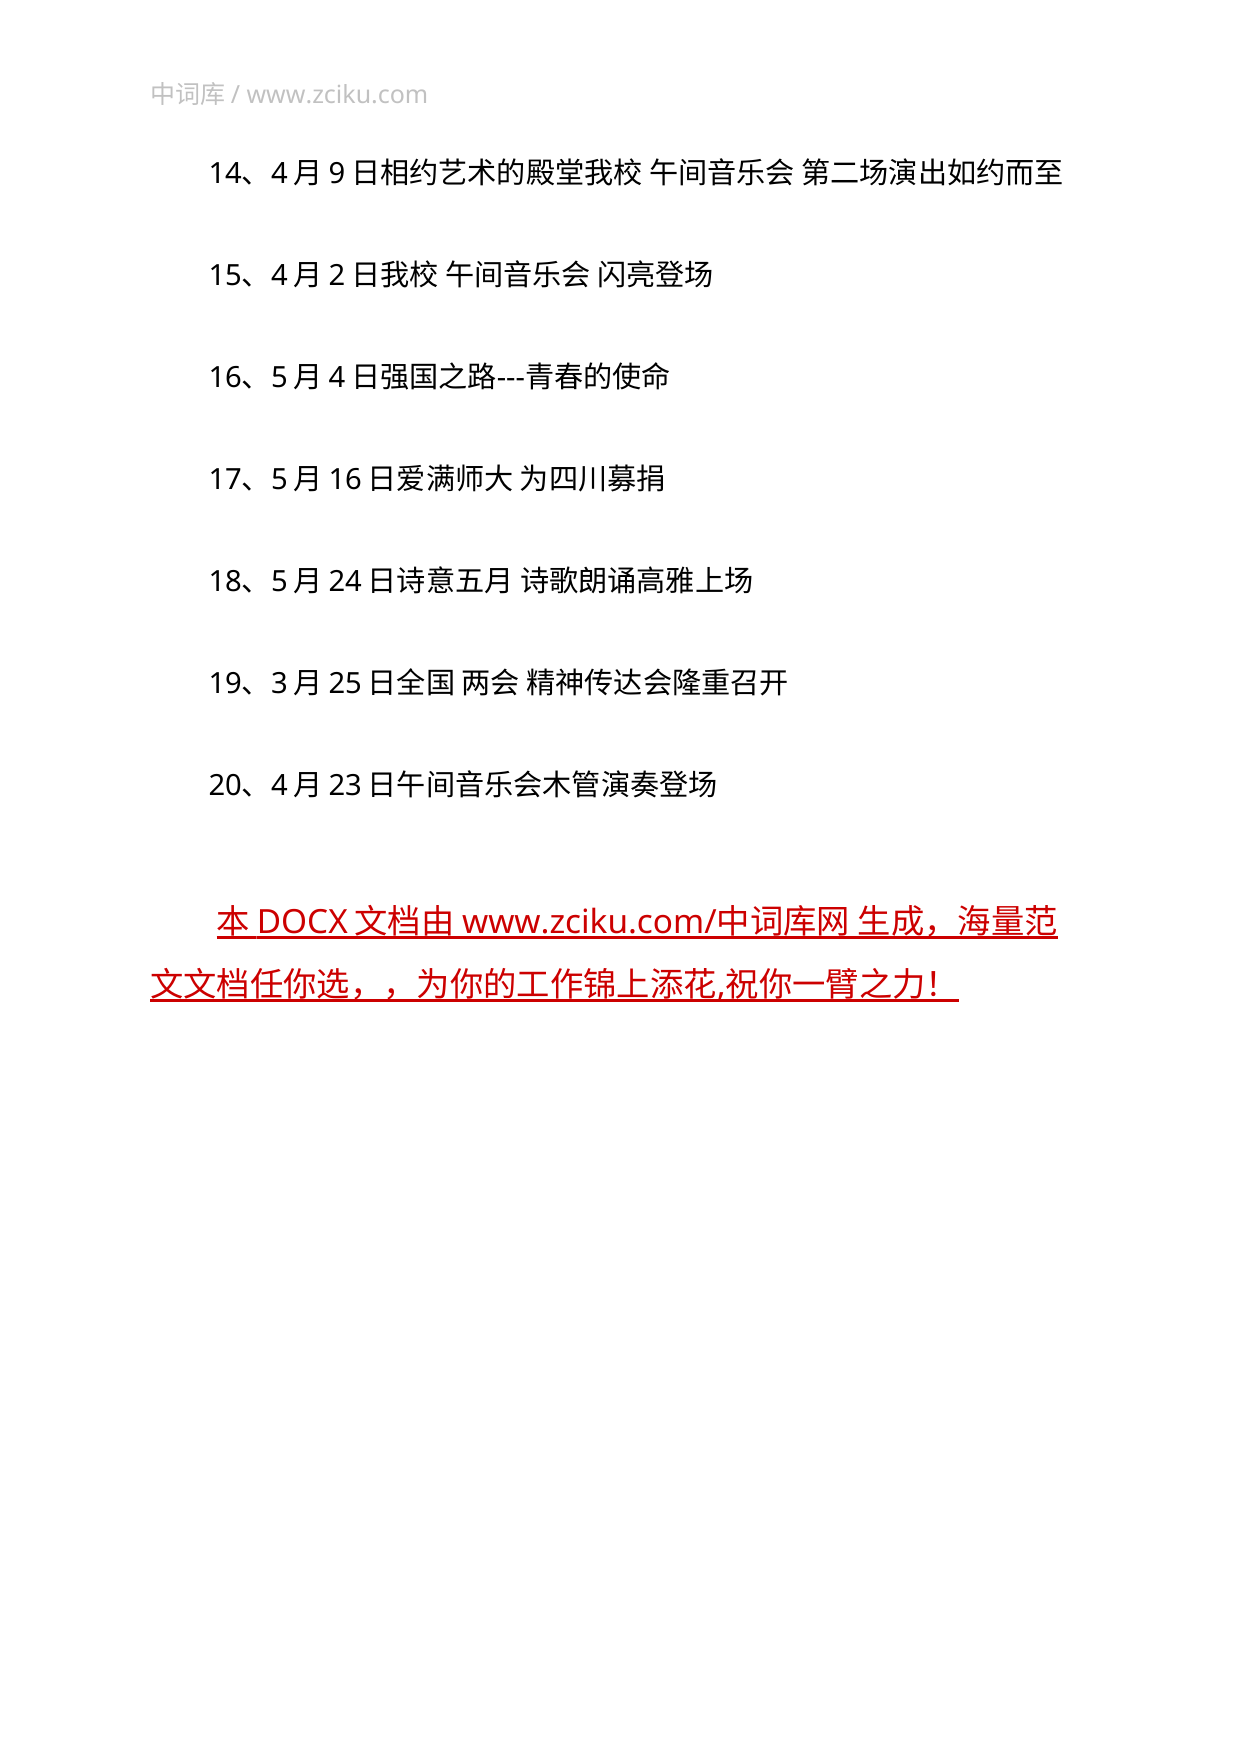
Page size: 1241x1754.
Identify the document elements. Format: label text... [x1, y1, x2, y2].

text 16、5月4日强国之路---青春的使命 [150, 354, 1090, 396]
text 18、5月24日诗意五月 诗歌朗诵高雅上场 [150, 558, 1090, 600]
text 15、4月2日我校 午间音乐会 闪亮登场 [150, 252, 1090, 294]
text 19、3月25日全国 两会 精神传达会隆重召开 [150, 660, 1090, 702]
text 17、5月16日爱满师大 为四川募捐 [150, 456, 1090, 498]
text 20、4月23日午间音乐会木管演奏登场 [150, 762, 1090, 804]
text 本DOCX文档由 www.zciku.com/中词库网 生成，海量范文文档任你选，，为你的工作锦上添花,祝你一臂之力！ [150, 895, 1090, 1006]
text 14、4月9日相约艺术的殿堂我校 午间音乐会 第二场演出如约而至 [150, 150, 1090, 192]
